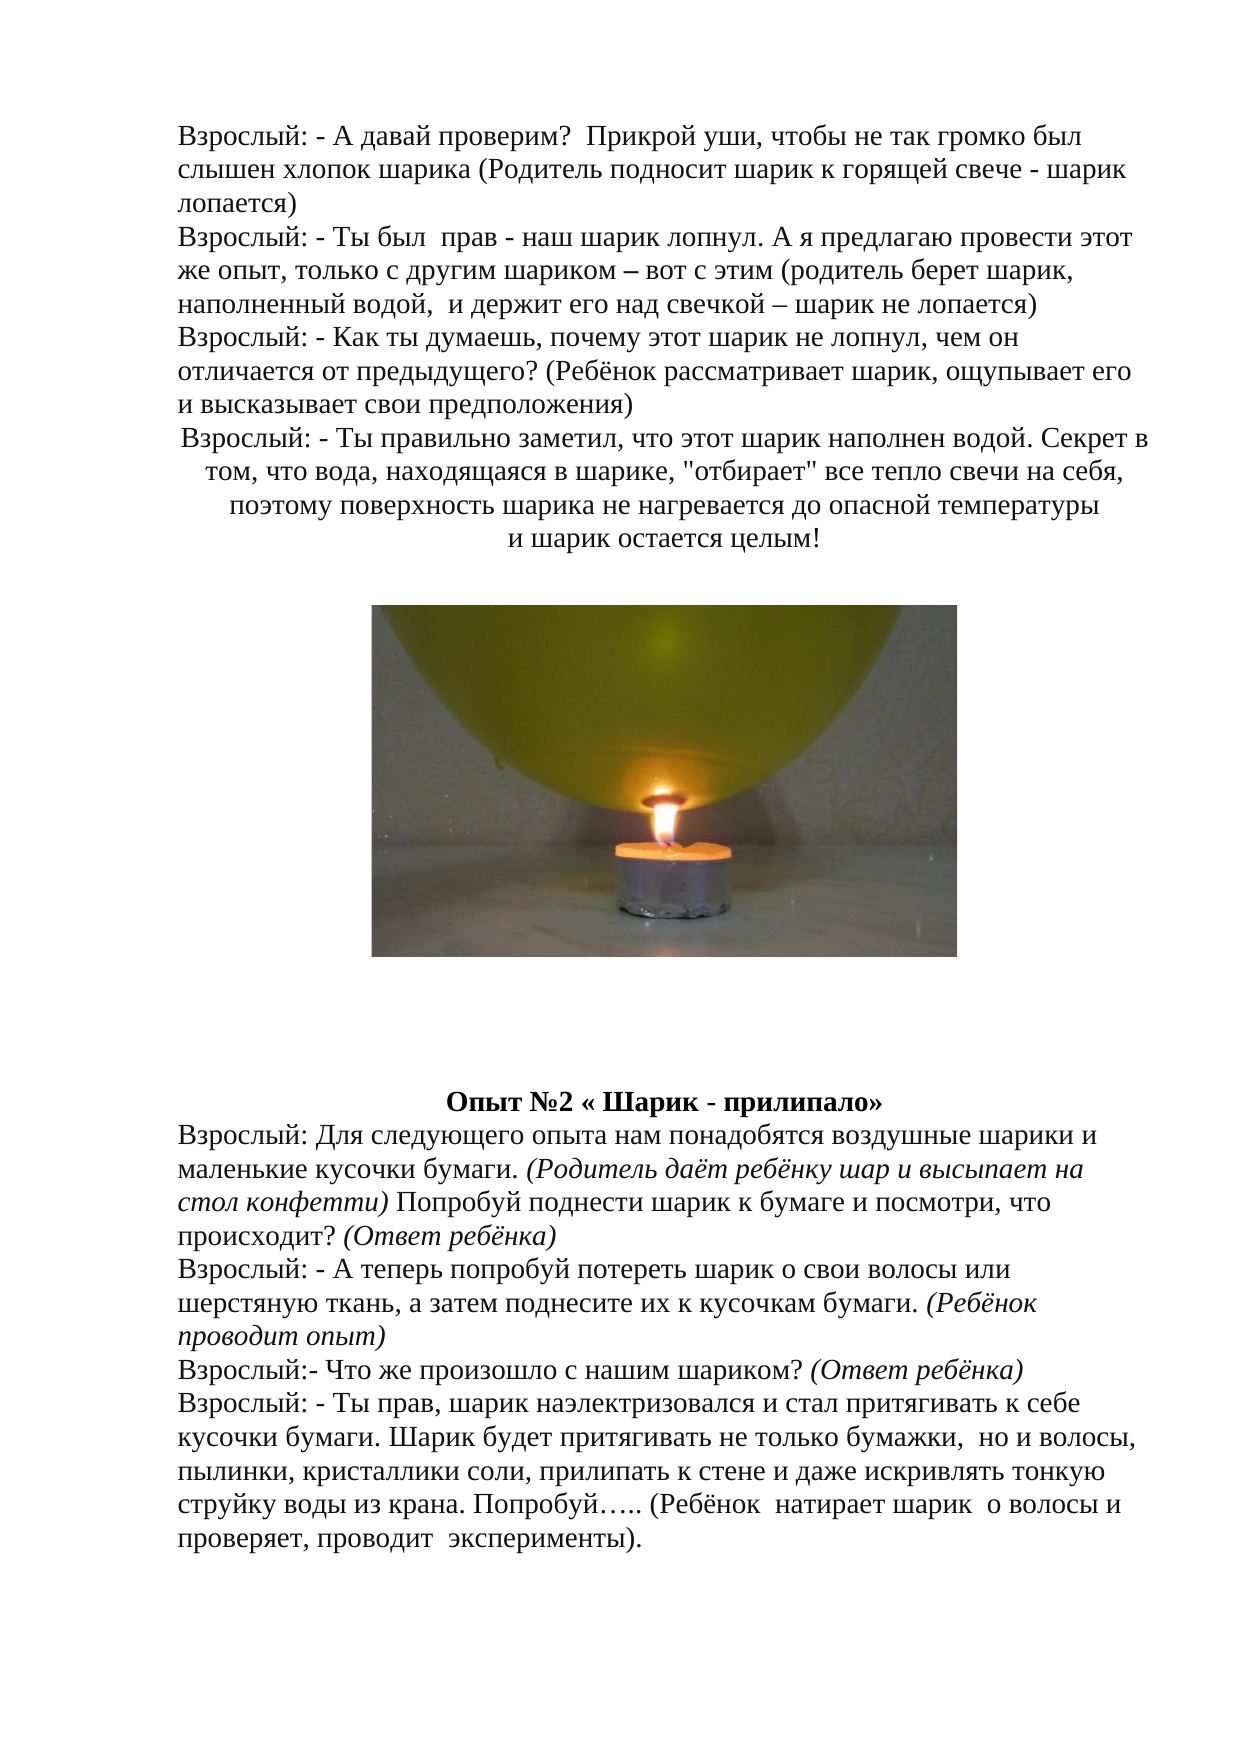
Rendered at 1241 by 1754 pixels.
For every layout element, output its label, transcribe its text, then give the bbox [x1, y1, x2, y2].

text Взрослый: - А теперь попробуй потереть шарик о свои волосы или шерстяную ткань, а затем поднесите их к кусочкам бумаги. (Ребёнок проводит опыт) [177, 1251, 1152, 1352]
picture [371, 605, 958, 957]
text Взрослый: - Ты правильно заметил, что этот шарик наполнен водой. Секрет в том, что вода, находящаяся в шарике, "отбирает" все тепло свечи на себя, поэтому поверхность шарика не нагревается до опасной температуры и шарик остается целым! [177, 420, 1152, 554]
text Взрослый: - Ты был прав - наш шарик лопнул. А я предлагаю провести этот же опыт, только с другим шариком – вот с этим (родитель берет шарик, наполненный водой, и держит его над свечкой – шарик не лопается) [177, 219, 1152, 319]
text Взрослый: - Как ты думаешь, почему этот шарик не лопнул, чем он отличается от предыдущего? (Ребёнок рассматривает шарик, ощупывает его и высказывает свои предположения) [177, 319, 1152, 420]
text Взрослый: - Ты прав, шарик наэлектризовался и стал притягивать к себе кусочки бумаги. Шарик будет притягивать не только бумажки, но и волосы, пылинки, кристаллики соли, прилипать к стене и даже искривлять тонкую струйку воды из крана. Попробуй….. (Ребёнок натирает шарик о волосы и проверяет, проводит эксперименты). [177, 1386, 1152, 1553]
text Взрослый:- Что же произошло с нашим шариком? (Ответ ребёнка) [177, 1352, 1152, 1386]
text Опыт №2 « Шарик - прилипало» [177, 1084, 1152, 1117]
text Взрослый: - А давай проверим? Прикрой уши, чтобы не так громко был слышен хлопок шарика (Родитель подносит шарик к горящей свече - шарик лопается) [177, 118, 1152, 219]
text Взрослый: Для следующего опыта нам понадобятся воздушные шарики и маленькие кусочки бумаги. (Родитель даёт ребёнку шар и высыпает на стол конфетти) Попробуй поднести шарик к бумаге и посмотри, что происходит? (Ответ ребёнка) [177, 1117, 1152, 1251]
